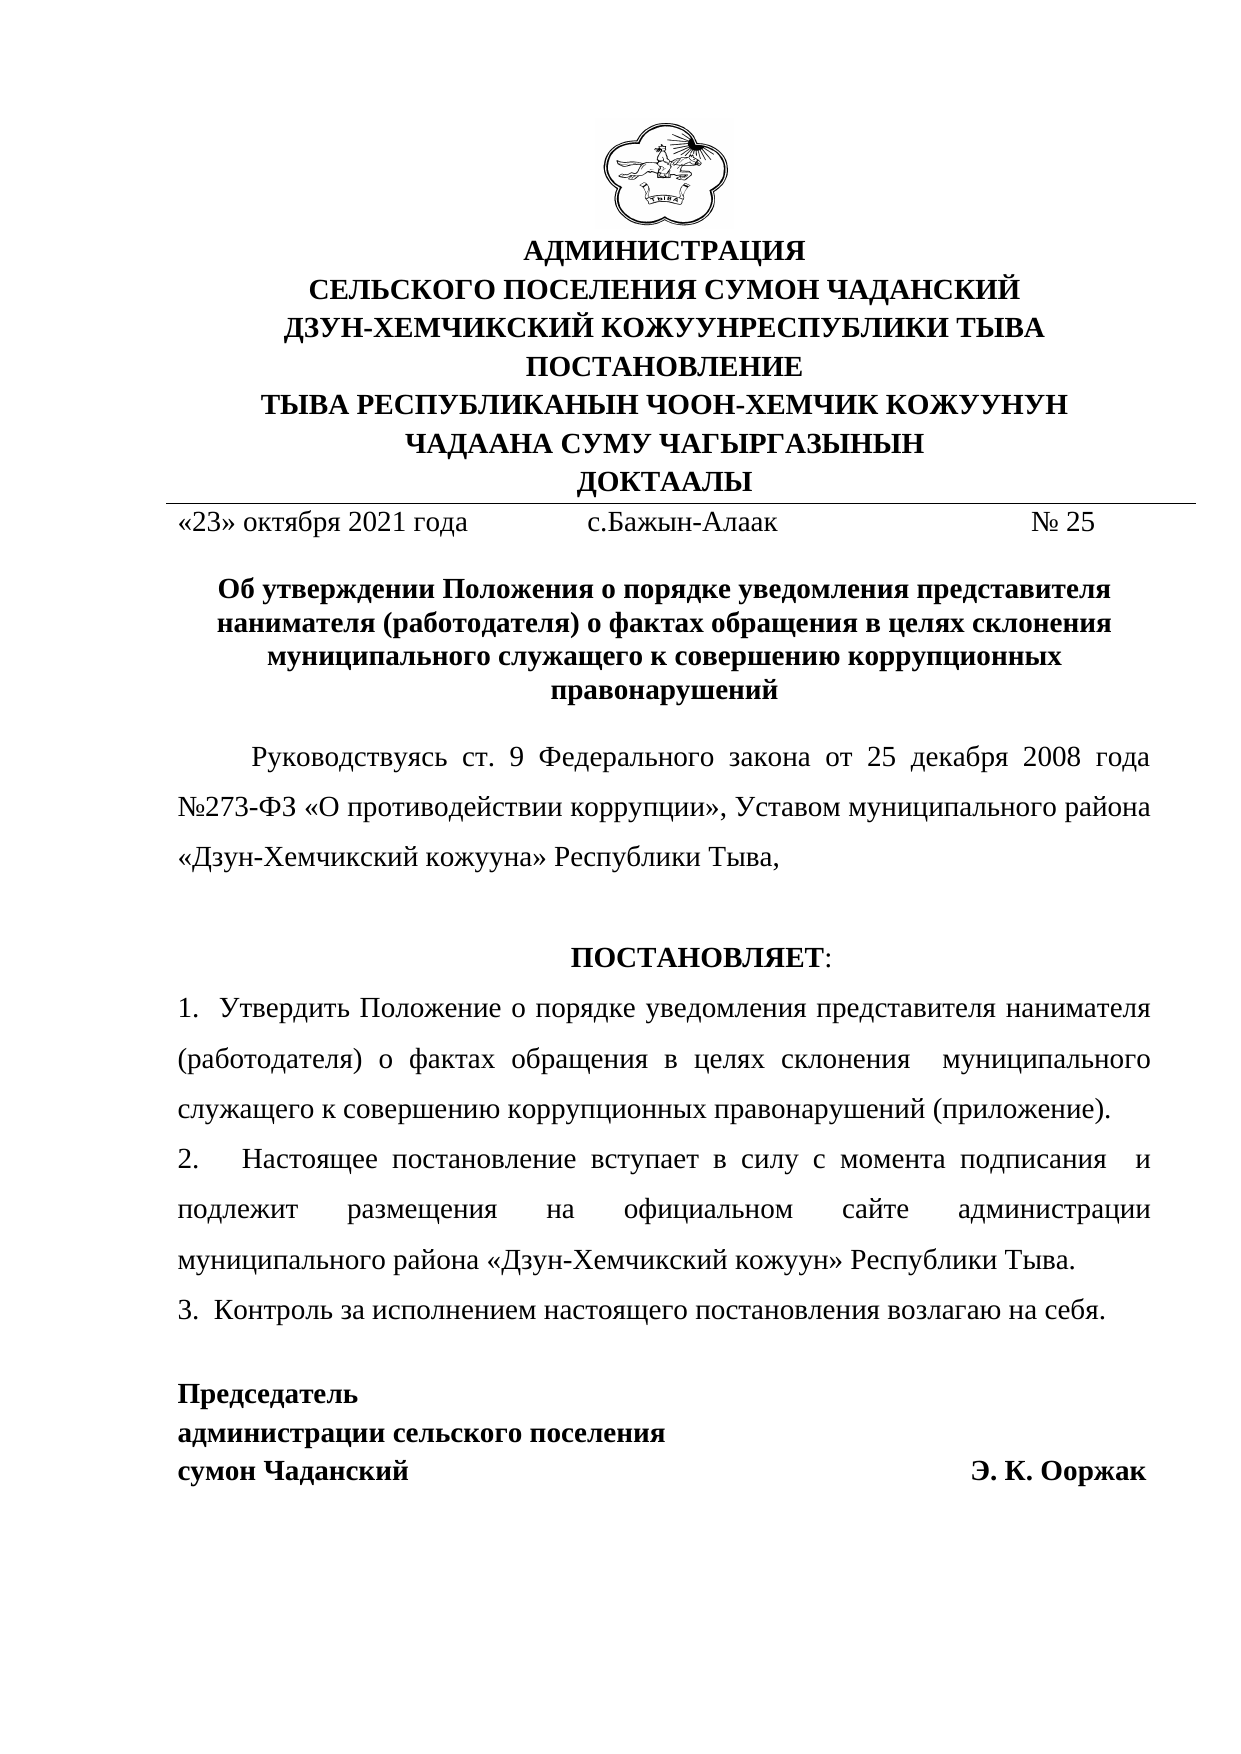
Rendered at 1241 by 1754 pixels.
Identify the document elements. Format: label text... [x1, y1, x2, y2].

text 1. Утвердить Положение о порядке уведомления представителя нанимателя (работодателя) о фактах обращения в целях склонения муниципального служащего к совершению коррупционных правонарушений (приложение). [177, 990, 1152, 1124]
text ПОСТАНОВЛЕНИЕ [177, 349, 1152, 382]
text АДМИНИСТРАЦИЯ [177, 233, 1152, 267]
text ЧАДААНА СУМУ ЧАГЫРГАЗЫНЫН [177, 426, 1152, 459]
text Об утверждении Положения о порядке уведомления представителя нанимателя (работодателя) о фактах обращения в целях склонения муниципального служащего к совершению коррупционных правонарушений [177, 571, 1152, 705]
table_header с.Бажын-Алаак [561, 504, 864, 538]
text ПОСТАНОВЛЯЕТ: [177, 940, 1152, 974]
text ДЗУН-ХЕМЧИКСКИЙ КОЖУУНРЕСПУБЛИКИ ТЫВА [177, 310, 1152, 344]
text сумон Чаданский Э. К. Ооржак [177, 1453, 1152, 1487]
text администрации сельского поселения [177, 1415, 1152, 1448]
text Председатель [177, 1376, 1152, 1410]
text Руководствуясь ст. 9 Федерального закона от 25 декабря 2008 года №273-ФЗ «О противодействии коррупции», Уставом муниципального района «Дзун-Хемчикский кожууна» Республики Тыва, [177, 739, 1152, 873]
text 2. Настоящее постановление вступает в силу с момента подписания и подлежит размещения на официальном сайте администрации муниципального района «Дзун-Хемчикский кожуун» Республики Тыва. [177, 1141, 1152, 1276]
table_header № 25 [864, 504, 1196, 538]
table_header «23» октября 2021 года [166, 504, 561, 538]
text 3. Контроль за исполнением настоящего постановления возлагаю на себя. [177, 1292, 1152, 1326]
text СЕЛЬСКОГО ПОСЕЛЕНИЯ СУМОН ЧАДАНСКИЙ [177, 272, 1152, 305]
text ДОКТААЛЫ [177, 464, 1152, 498]
text ТЫВА РЕСПУБЛИКАНЫН ЧООН-ХЕМЧИК КОЖУУНУН [177, 387, 1152, 421]
